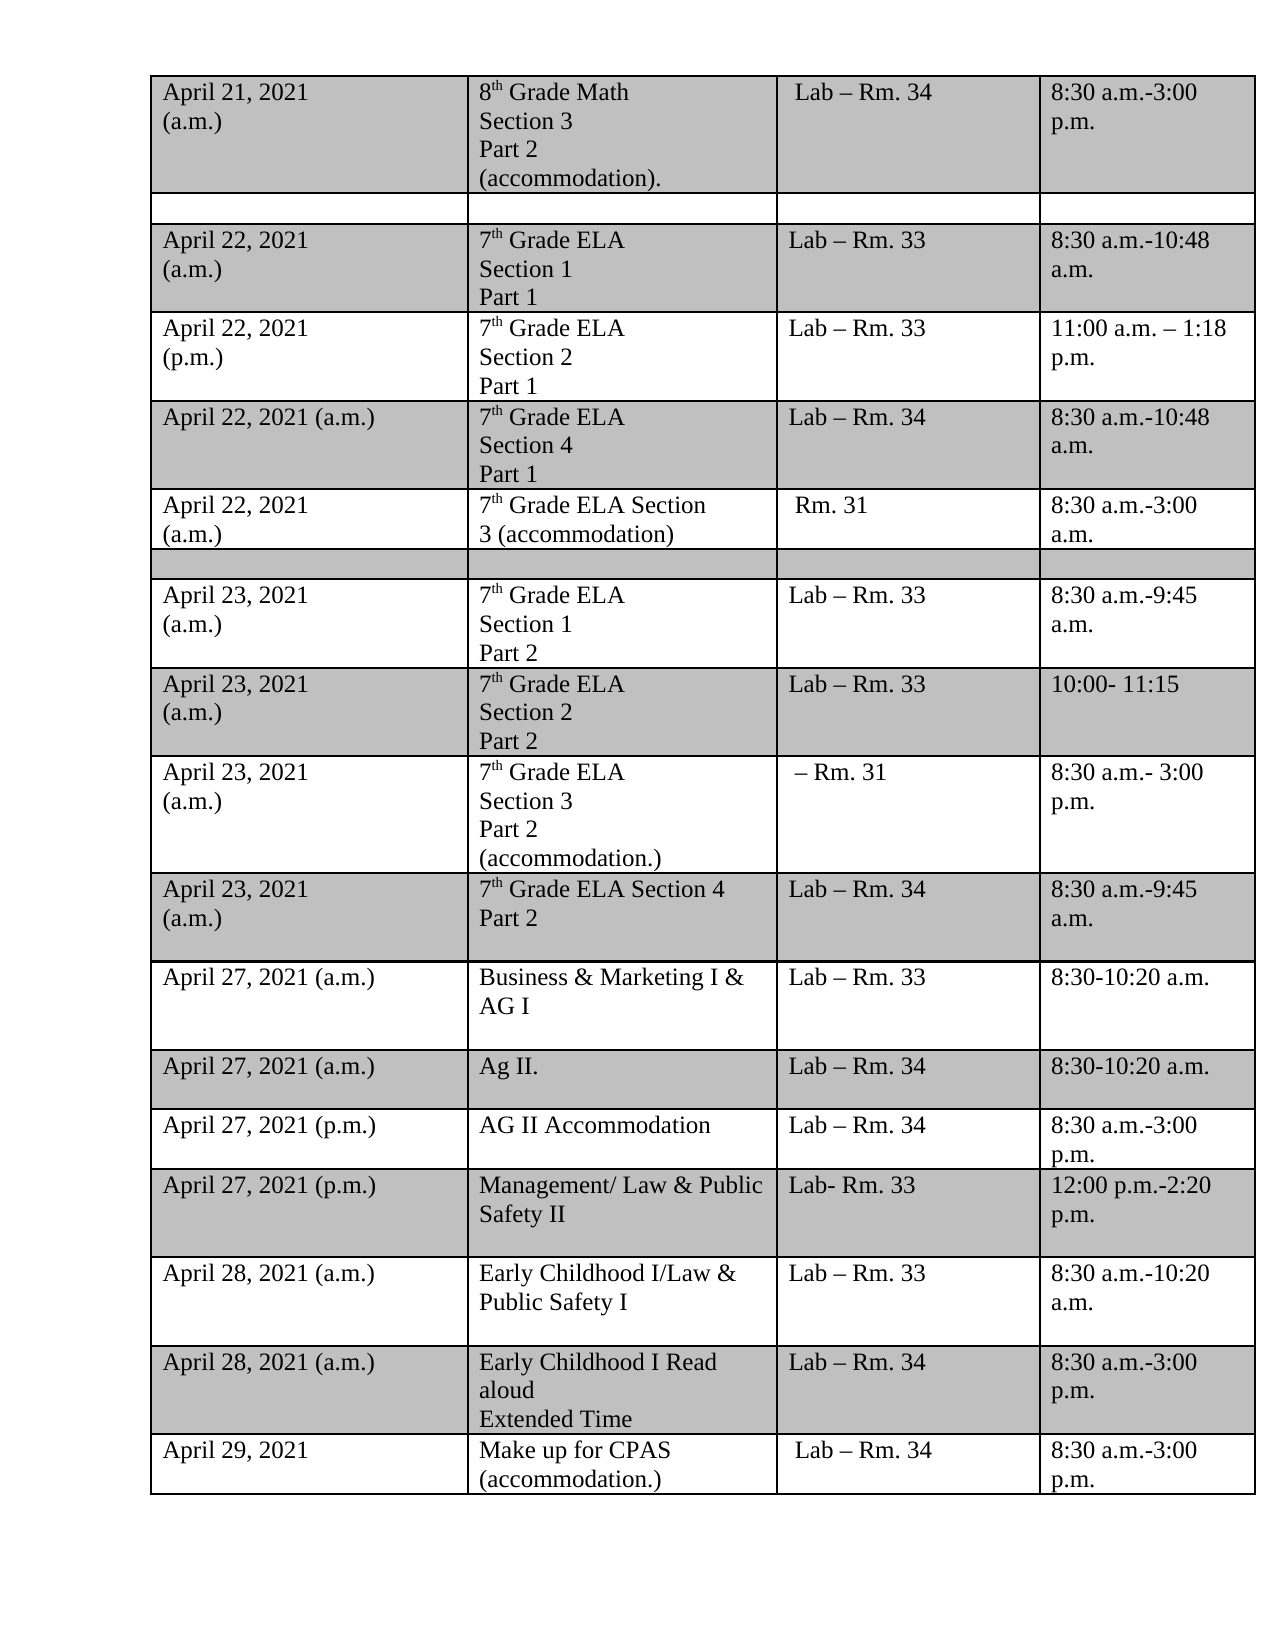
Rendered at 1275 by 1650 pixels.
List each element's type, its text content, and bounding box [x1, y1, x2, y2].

table_cell Lab – Rm. 34 [778, 1435, 1039, 1492]
table_cell Lab – Rm. 34 [778, 1347, 1039, 1433]
table_cell 10:00- 11:15 [1041, 669, 1254, 755]
table_cell April 22, 2021 (a.m.) [152, 490, 467, 547]
table_cell 8:30 a.m.-3:00 p.m. [1041, 1435, 1254, 1492]
table_cell 7th Grade ELA Section 3 Part 2 (accommodation.) [469, 757, 776, 872]
table_cell AG II Accommodation [469, 1110, 776, 1168]
table_cell April 23, 2021 (a.m.) [152, 580, 467, 667]
table_cell Early Childhood I Read aloud Extended Time [469, 1347, 776, 1433]
table_cell April 22, 2021 (a.m.) [152, 402, 467, 488]
table_cell 8:30 a.m.-3:00 p.m. [1041, 1110, 1254, 1168]
table_cell 7th Grade ELA Section 2 Part 1 [469, 313, 776, 399]
table_cell April 28, 2021 (a.m.) [152, 1258, 467, 1344]
table_cell 8:30 a.m.-9:45 a.m. [1041, 580, 1254, 667]
table_cell 8:30 a.m.-9:45 a.m. [1041, 874, 1254, 960]
table_cell April 29, 2021 [152, 1435, 467, 1492]
table_cell April 27, 2021 (p.m.) [152, 1170, 467, 1256]
table_cell April 27, 2021 (p.m.) [152, 1110, 467, 1168]
table_cell Lab – Rm. 33 [778, 225, 1039, 311]
table_cell April 27, 2021 (a.m.) [152, 1051, 467, 1108]
table_cell April 28, 2021 (a.m.) [152, 1347, 467, 1433]
table_cell 11:00 a.m. – 1:18 p.m. [1041, 313, 1254, 399]
table_cell Make up for CPAS (accommodation.) [469, 1435, 776, 1492]
table_cell 8:30 a.m.-3:00 a.m. [1041, 490, 1254, 547]
table_cell 7th Grade ELA Section 4 Part 2 [469, 874, 776, 960]
table_cell Lab – Rm. 34 [778, 77, 1039, 192]
table_cell – Rm. 31 [778, 757, 1039, 872]
table_cell 8:30 a.m.-3:00 p.m. [1041, 77, 1254, 192]
table_cell Lab – Rm. 34 [778, 1110, 1039, 1168]
table_cell 7th Grade ELA Section 3 (accommodation) [469, 490, 776, 547]
table_cell 8:30 a.m.-3:00 p.m. [1041, 1347, 1254, 1433]
table_cell 12:00 p.m.-2:20 p.m. [1041, 1170, 1254, 1256]
table_cell 8:30 a.m.-10:48 a.m. [1041, 402, 1254, 488]
table_cell [778, 550, 1039, 578]
table_cell Rm. 31 [778, 490, 1039, 547]
table_cell Lab – Rm. 33 [778, 580, 1039, 667]
table_cell [778, 194, 1039, 223]
table_cell [152, 550, 467, 578]
table_cell Ag II. [469, 1051, 776, 1108]
table_cell April 23, 2021 (a.m.) [152, 669, 467, 755]
table_cell April 22, 2021 (a.m.) [152, 225, 467, 311]
table_cell 8:30-10:20 a.m. [1041, 1051, 1254, 1108]
table_cell Lab – Rm. 33 [778, 963, 1039, 1049]
table_cell [469, 194, 776, 223]
table_cell 7th Grade ELA Section 4 Part 1 [469, 402, 776, 488]
table_cell Management/ Law & Public Safety II [469, 1170, 776, 1256]
table_cell Early Childhood I/Law & Public Safety I [469, 1258, 776, 1344]
table_cell 7th Grade ELA Section 2 Part 2 [469, 669, 776, 755]
table_cell 7th Grade ELA Section 1 Part 2 [469, 580, 776, 667]
table_cell April 22, 2021 (p.m.) [152, 313, 467, 399]
table_cell April 23, 2021 (a.m.) [152, 757, 467, 872]
table_cell Lab – Rm. 33 [778, 669, 1039, 755]
table_cell Lab – Rm. 33 [778, 1258, 1039, 1344]
table_cell 8th Grade Math Section 3 Part 2 (accommodation). [469, 77, 776, 192]
table_cell Lab – Rm. 34 [778, 874, 1039, 960]
table_cell April 23, 2021 (a.m.) [152, 874, 467, 960]
table_cell April 21, 2021 (a.m.) [152, 77, 467, 192]
table_cell 8:30-10:20 a.m. [1041, 963, 1254, 1049]
table_cell Lab – Rm. 34 [778, 402, 1039, 488]
table_cell Lab- Rm. 33 [778, 1170, 1039, 1256]
table_cell [1041, 194, 1254, 223]
table_cell Lab – Rm. 34 [778, 1051, 1039, 1108]
table_cell 8:30 a.m.-10:48 a.m. [1041, 225, 1254, 311]
table_cell [152, 194, 467, 223]
table_cell 7th Grade ELA Section 1 Part 1 [469, 225, 776, 311]
table_cell 8:30 a.m.-10:20 a.m. [1041, 1258, 1254, 1344]
table_cell [469, 550, 776, 578]
table_cell 8:30 a.m.- 3:00 p.m. [1041, 757, 1254, 872]
table_cell Lab – Rm. 33 [778, 313, 1039, 399]
table_cell Business & Marketing I & AG I [469, 963, 776, 1049]
table_cell [1041, 550, 1254, 578]
table_cell April 27, 2021 (a.m.) [152, 963, 467, 1049]
